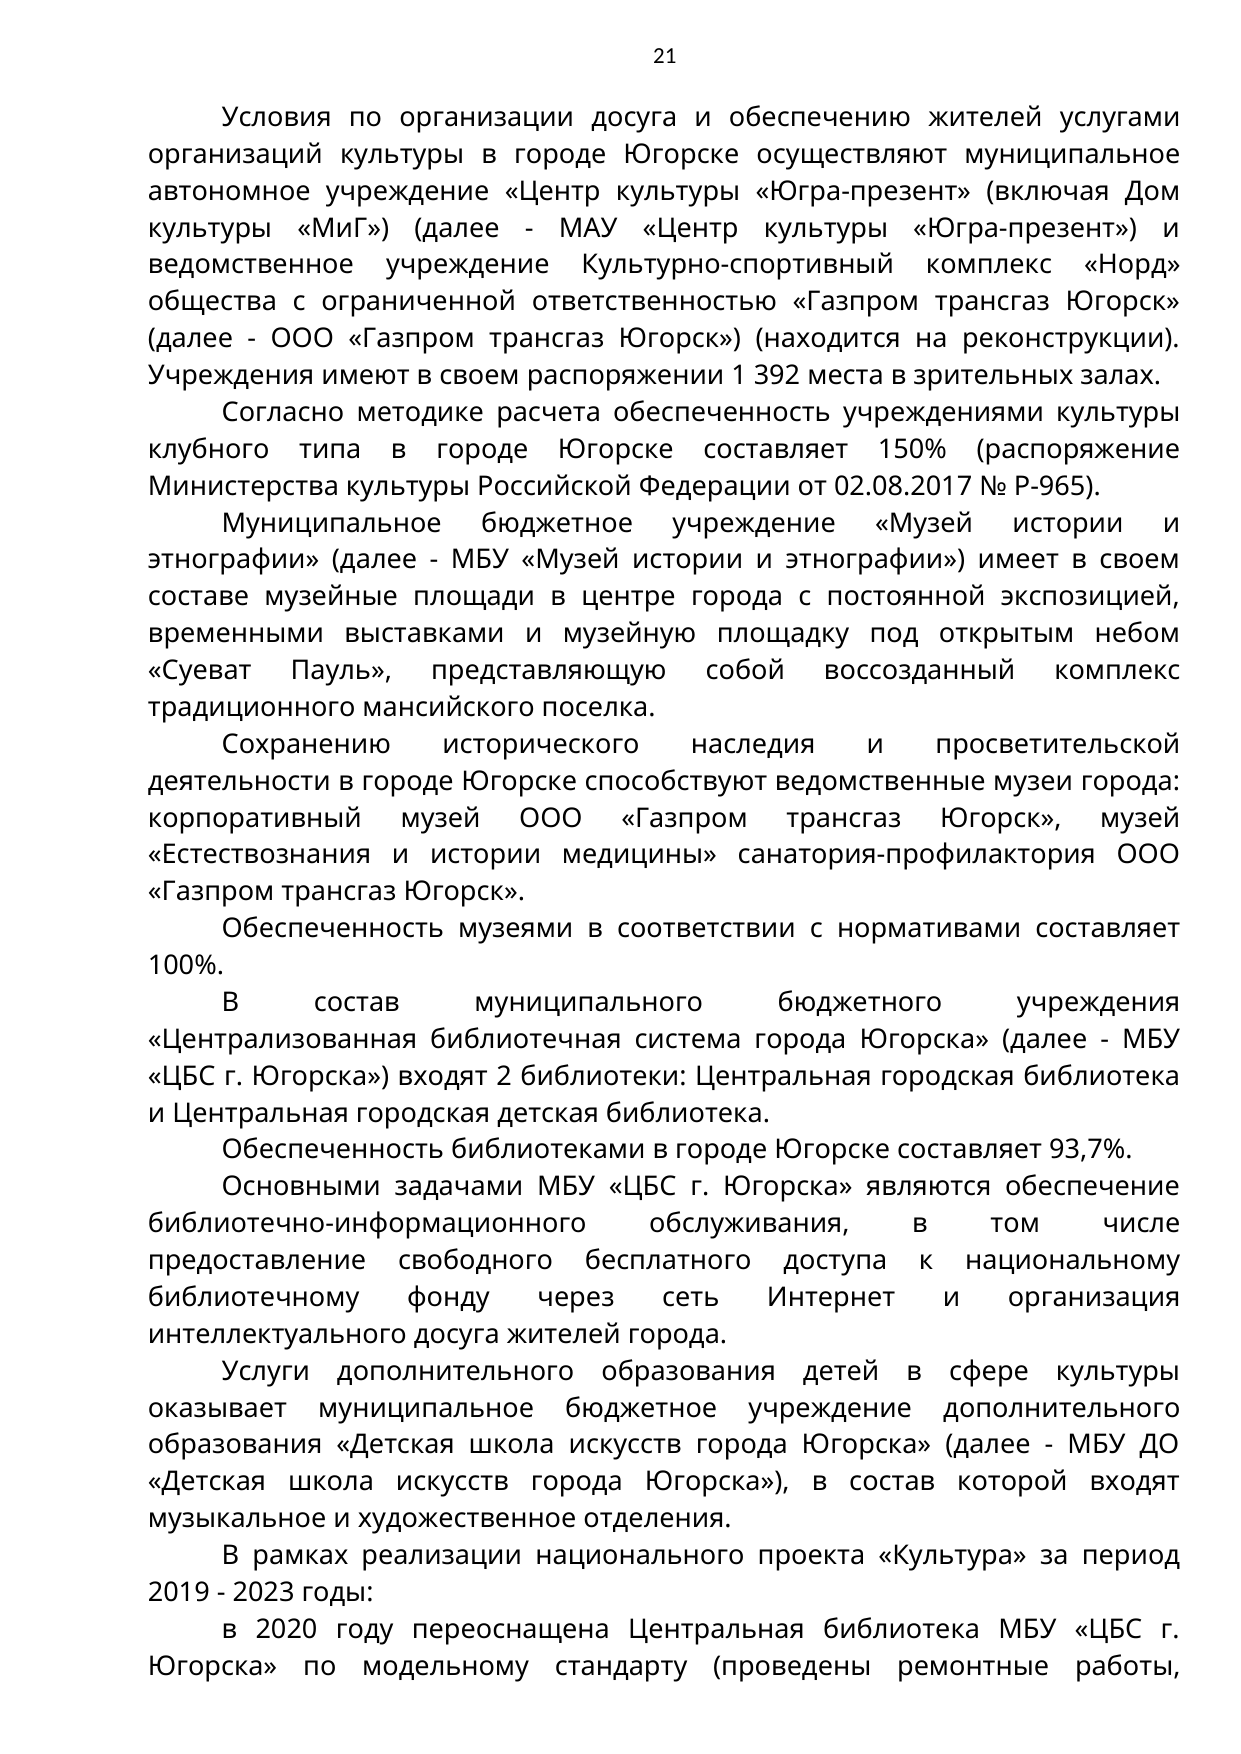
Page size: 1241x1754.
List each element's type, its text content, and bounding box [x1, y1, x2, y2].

text Обеспеченность библиотеками в городе Югорске составляет 93,7%. [148, 1130, 1181, 1167]
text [148, 1609, 1181, 1683]
text Услуги дополнительного образования детей в сфере культуры оказывает муниципальное бюджетное учреждение дополнительного образования «Детская школа искусств города Югорска» (далее - МБУ ДО «Детская школа искусств города Югорска»), в состав которой входят музыкальное и художественное отделения. [148, 1351, 1181, 1536]
text В состав муниципального бюджетного учреждения «Централизованная библиотечная система города Югорска» (далее - МБУ «ЦБС г. Югорска») входят 2 библиотеки: Центральная городская библиотека и Центральная городская детская библиотека. [148, 982, 1181, 1130]
text Муниципальное бюджетное учреждение «Музей истории и этнографии» (далее - МБУ «Музей истории и этнографии») имеет в своем составе музейные площади в центре города с постоянной экспозицией, временными выставками и музейную площадку под открытым небом «Суеват Пауль», представляющую собой воссозданный комплекс традиционного мансийского поселка. [148, 503, 1181, 724]
text Основными задачами МБУ «ЦБС г. Югорска» являются обеспечение библиотечно-информационного обслуживания, в том числе предоставление свободного бесплатного доступа к национальному библиотечному фонду через сеть Интернет и организация интеллектуального досуга жителей города. [148, 1167, 1181, 1351]
text Согласно методике расчета обеспеченность учреждениями культуры клубного типа в городе Югорске составляет 150% (распоряжение Министерства культуры Российской Федерации от 02.08.2017 № Р-965). [148, 392, 1181, 503]
text В рамках реализации национального проекта «Культура» за период 2019 - 2023 годы: [148, 1536, 1181, 1609]
text Условия по организации досуга и обеспечению жителей услугами организаций культуры в городе Югорске осуществляют муниципальное автономное учреждение «Центр культуры «Югра-презент» (включая Дом культуры «МиГ») (далее - МАУ «Центр культуры «Югра-презент») и ведомственное учреждение Культурно-спортивный комплекс «Норд» общества с ограниченной ответственностью «Газпром трансгаз Югорск» (далее - ООО «Газпром трансгаз Югорск») (находится на реконструкции). Учреждения имеют в своем распоряжении 1 392 места в зрительных залах. [148, 97, 1181, 392]
text Сохранению исторического наследия и просветительской деятельности в городе Югорске способствуют ведомственные музеи города: корпоративный музей ООО «Газпром трансгаз Югорск», музей «Естествознания и истории медицины» санатория-профилактория ООО «Газпром трансгаз Югорск». [148, 724, 1181, 909]
text Обеспеченность музеями в соответствии с нормативами составляет 100%. [148, 909, 1181, 982]
